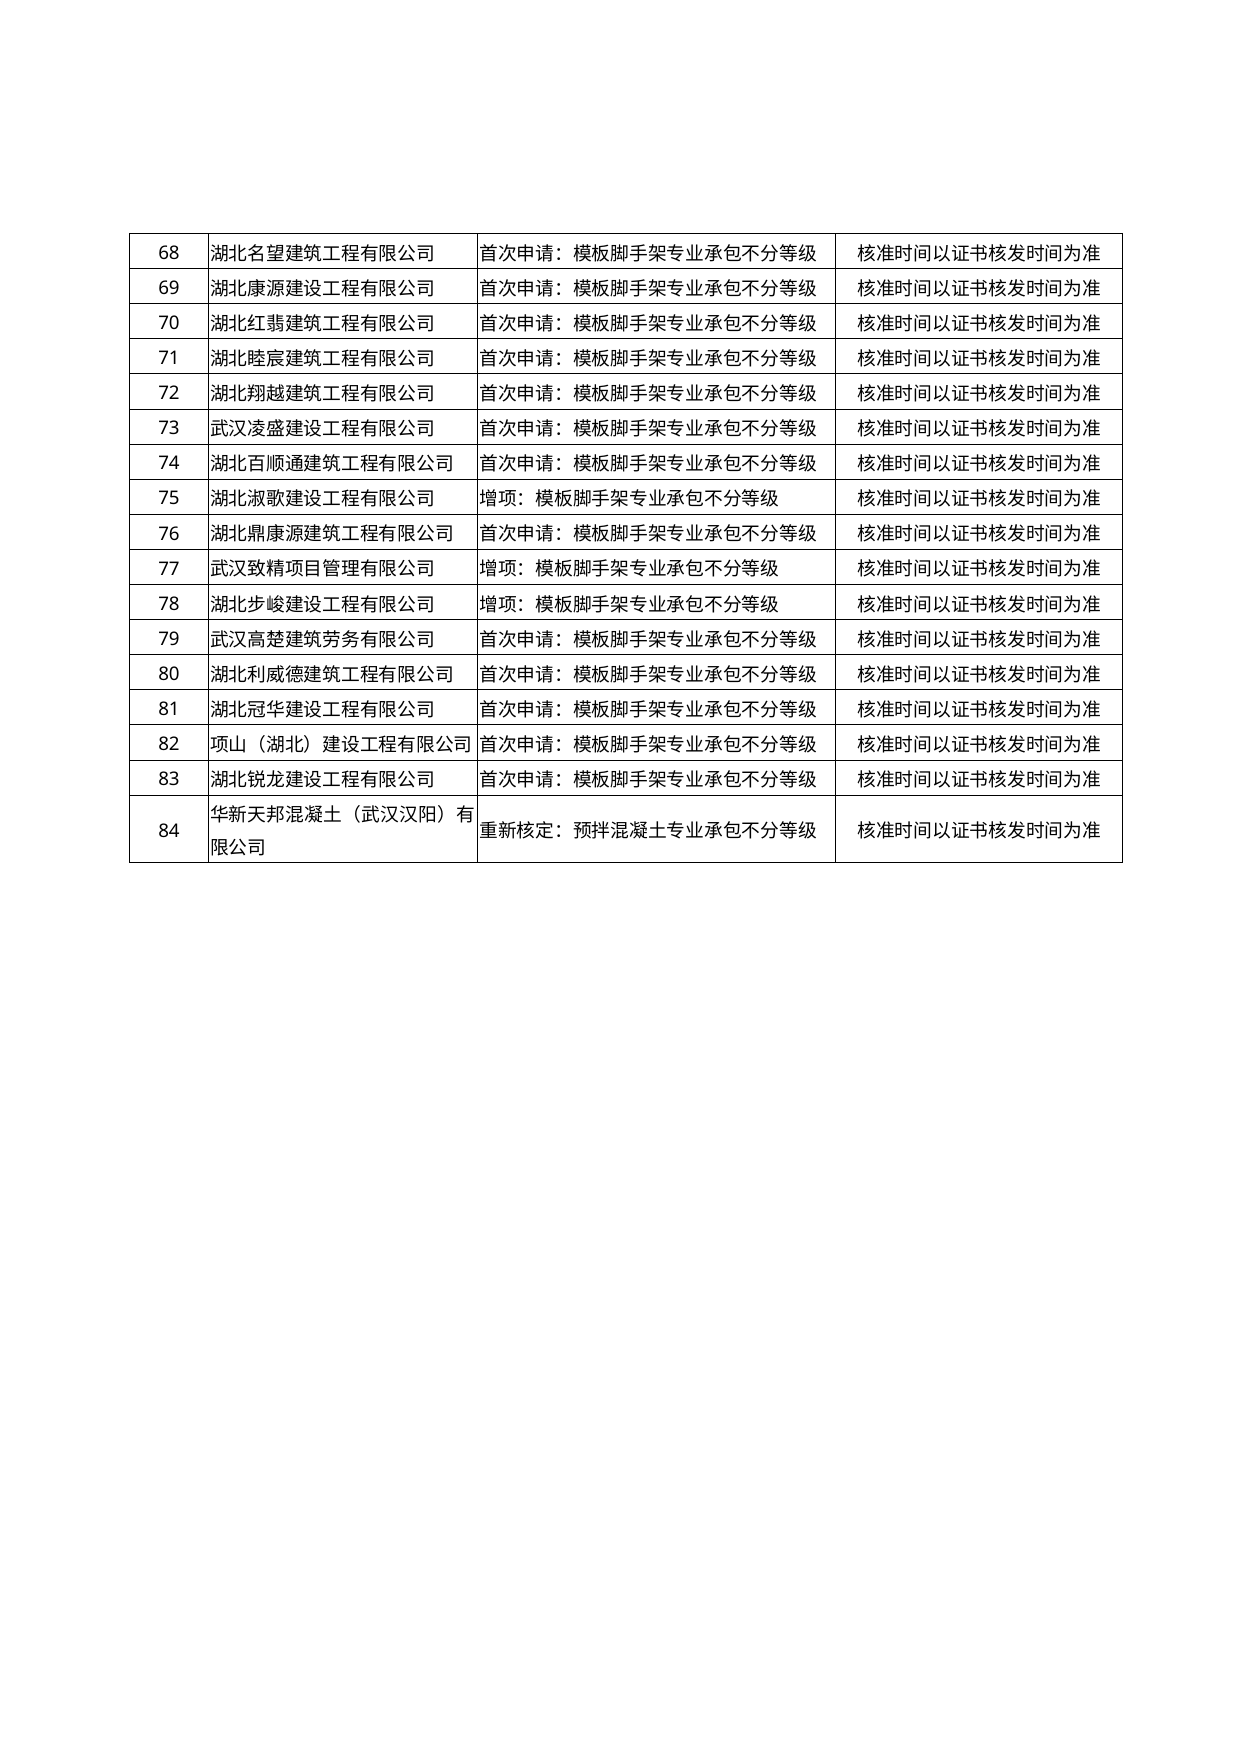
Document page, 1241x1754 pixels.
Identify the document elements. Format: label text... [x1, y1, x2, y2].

table_cell 78 [130, 585, 208, 619]
table_cell 武汉凌盛建设工程有限公司 [209, 410, 477, 443]
table_cell 核准时间以证书核发时间为准 [836, 339, 1122, 373]
table_cell 84 [130, 796, 208, 862]
table_cell 首次申请：模板脚手架专业承包不分等级 [478, 269, 835, 303]
table_cell 72 [130, 374, 208, 408]
table_cell 核准时间以证书核发时间为准 [836, 585, 1122, 619]
table_cell 核准时间以证书核发时间为准 [836, 550, 1122, 584]
table_cell 70 [130, 304, 208, 338]
table_cell 首次申请：模板脚手架专业承包不分等级 [478, 304, 835, 338]
table_cell 湖北利威德建筑工程有限公司 [209, 655, 477, 689]
table_cell 湖北康源建设工程有限公司 [209, 269, 477, 303]
table_cell 首次申请：模板脚手架专业承包不分等级 [478, 410, 835, 443]
table_cell 核准时间以证书核发时间为准 [836, 445, 1122, 479]
table_cell 核准时间以证书核发时间为准 [836, 620, 1122, 654]
table_cell 71 [130, 339, 208, 373]
table_cell 武汉高楚建筑劳务有限公司 [209, 620, 477, 654]
table_cell 83 [130, 761, 208, 794]
table_cell 首次申请：模板脚手架专业承包不分等级 [478, 234, 835, 268]
table_cell 核准时间以证书核发时间为准 [836, 761, 1122, 794]
table_cell 湖北红翡建筑工程有限公司 [209, 304, 477, 338]
table_cell 增项：模板脚手架专业承包不分等级 [478, 550, 835, 584]
table_cell 核准时间以证书核发时间为准 [836, 690, 1122, 724]
table_cell 核准时间以证书核发时间为准 [836, 515, 1122, 549]
table_cell 首次申请：模板脚手架专业承包不分等级 [478, 761, 835, 794]
table_cell 80 [130, 655, 208, 689]
table_cell 75 [130, 480, 208, 514]
table_cell 77 [130, 550, 208, 584]
table_cell 核准时间以证书核发时间为准 [836, 410, 1122, 443]
table_cell 核准时间以证书核发时间为准 [836, 234, 1122, 268]
table_cell 核准时间以证书核发时间为准 [836, 655, 1122, 689]
table_cell 68 [130, 234, 208, 268]
table_cell 项山（湖北）建设工程有限公司 [209, 725, 477, 759]
table_cell 核准时间以证书核发时间为准 [836, 304, 1122, 338]
table_cell 79 [130, 620, 208, 654]
table_cell 首次申请：模板脚手架专业承包不分等级 [478, 374, 835, 408]
table_cell 73 [130, 410, 208, 443]
table_cell 湖北翔越建筑工程有限公司 [209, 374, 477, 408]
table_cell 核准时间以证书核发时间为准 [836, 480, 1122, 514]
table_cell 首次申请：模板脚手架专业承包不分等级 [478, 690, 835, 724]
table_cell 核准时间以证书核发时间为准 [836, 796, 1122, 862]
table_cell 湖北名望建筑工程有限公司 [209, 234, 477, 268]
table_cell 重新核定：预拌混凝土专业承包不分等级 [478, 796, 835, 862]
table_cell 湖北鼎康源建筑工程有限公司 [209, 515, 477, 549]
table_cell 首次申请：模板脚手架专业承包不分等级 [478, 339, 835, 373]
table_cell 74 [130, 445, 208, 479]
table_cell 核准时间以证书核发时间为准 [836, 374, 1122, 408]
table_cell 增项：模板脚手架专业承包不分等级 [478, 585, 835, 619]
table_cell 湖北睦宸建筑工程有限公司 [209, 339, 477, 373]
table_cell 76 [130, 515, 208, 549]
table_cell 首次申请：模板脚手架专业承包不分等级 [478, 445, 835, 479]
table_cell 首次申请：模板脚手架专业承包不分等级 [478, 655, 835, 689]
table_cell 增项：模板脚手架专业承包不分等级 [478, 480, 835, 514]
table_cell 湖北锐龙建设工程有限公司 [209, 761, 477, 794]
table_cell 湖北冠华建设工程有限公司 [209, 690, 477, 724]
table_cell 核准时间以证书核发时间为准 [836, 725, 1122, 759]
table_cell 69 [130, 269, 208, 303]
table_cell 湖北百顺通建筑工程有限公司 [209, 445, 477, 479]
table_cell 首次申请：模板脚手架专业承包不分等级 [478, 515, 835, 549]
table_cell 湖北步峻建设工程有限公司 [209, 585, 477, 619]
table_cell 核准时间以证书核发时间为准 [836, 269, 1122, 303]
table_cell 华新天邦混凝土（武汉汉阳）有限公司 [209, 796, 477, 862]
table_cell 81 [130, 690, 208, 724]
table_cell 首次申请：模板脚手架专业承包不分等级 [478, 725, 835, 759]
table_cell 武汉致精项目管理有限公司 [209, 550, 477, 584]
table_cell 82 [130, 725, 208, 759]
table_cell 湖北淑歌建设工程有限公司 [209, 480, 477, 514]
table_cell 首次申请：模板脚手架专业承包不分等级 [478, 620, 835, 654]
